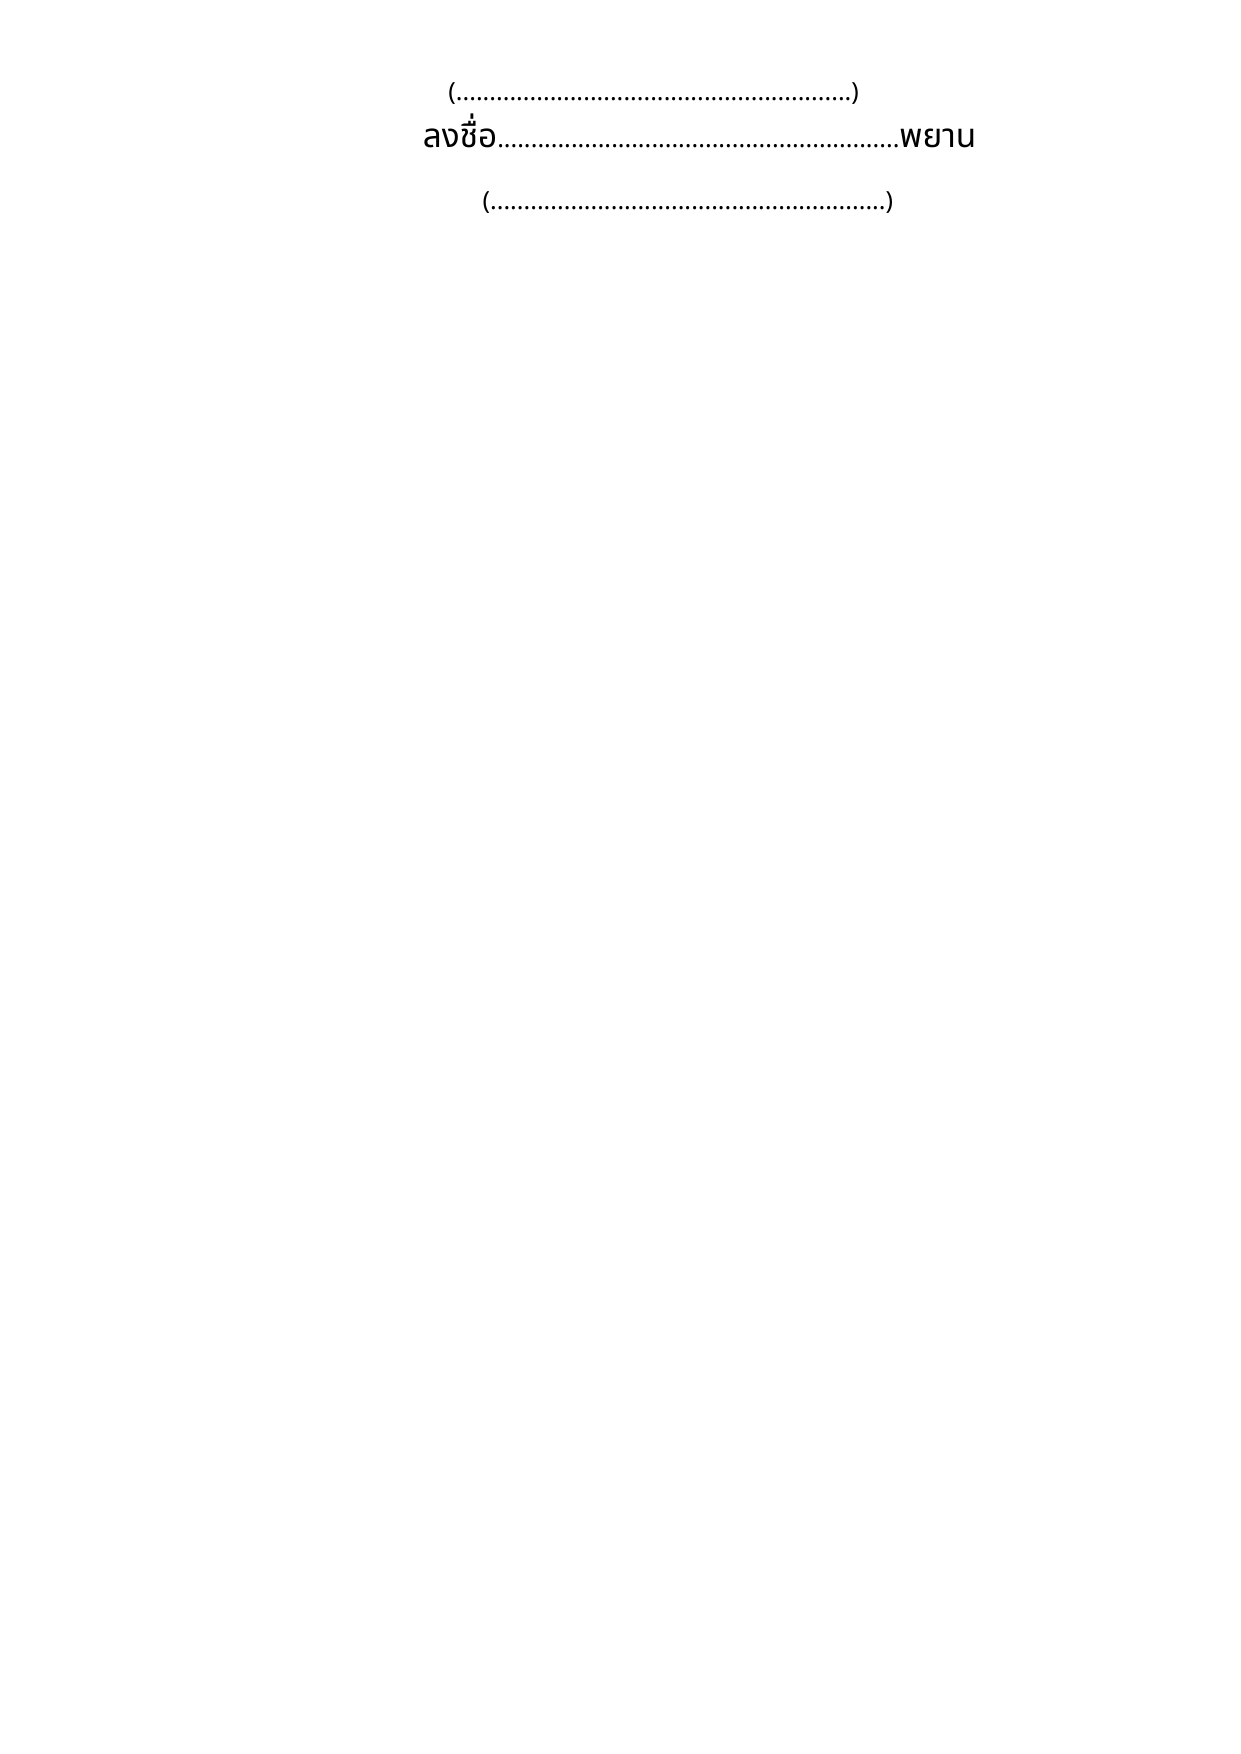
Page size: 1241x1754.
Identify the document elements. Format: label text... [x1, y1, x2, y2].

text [150, 74, 1152, 162]
text (...........................................................) [150, 183, 1152, 217]
